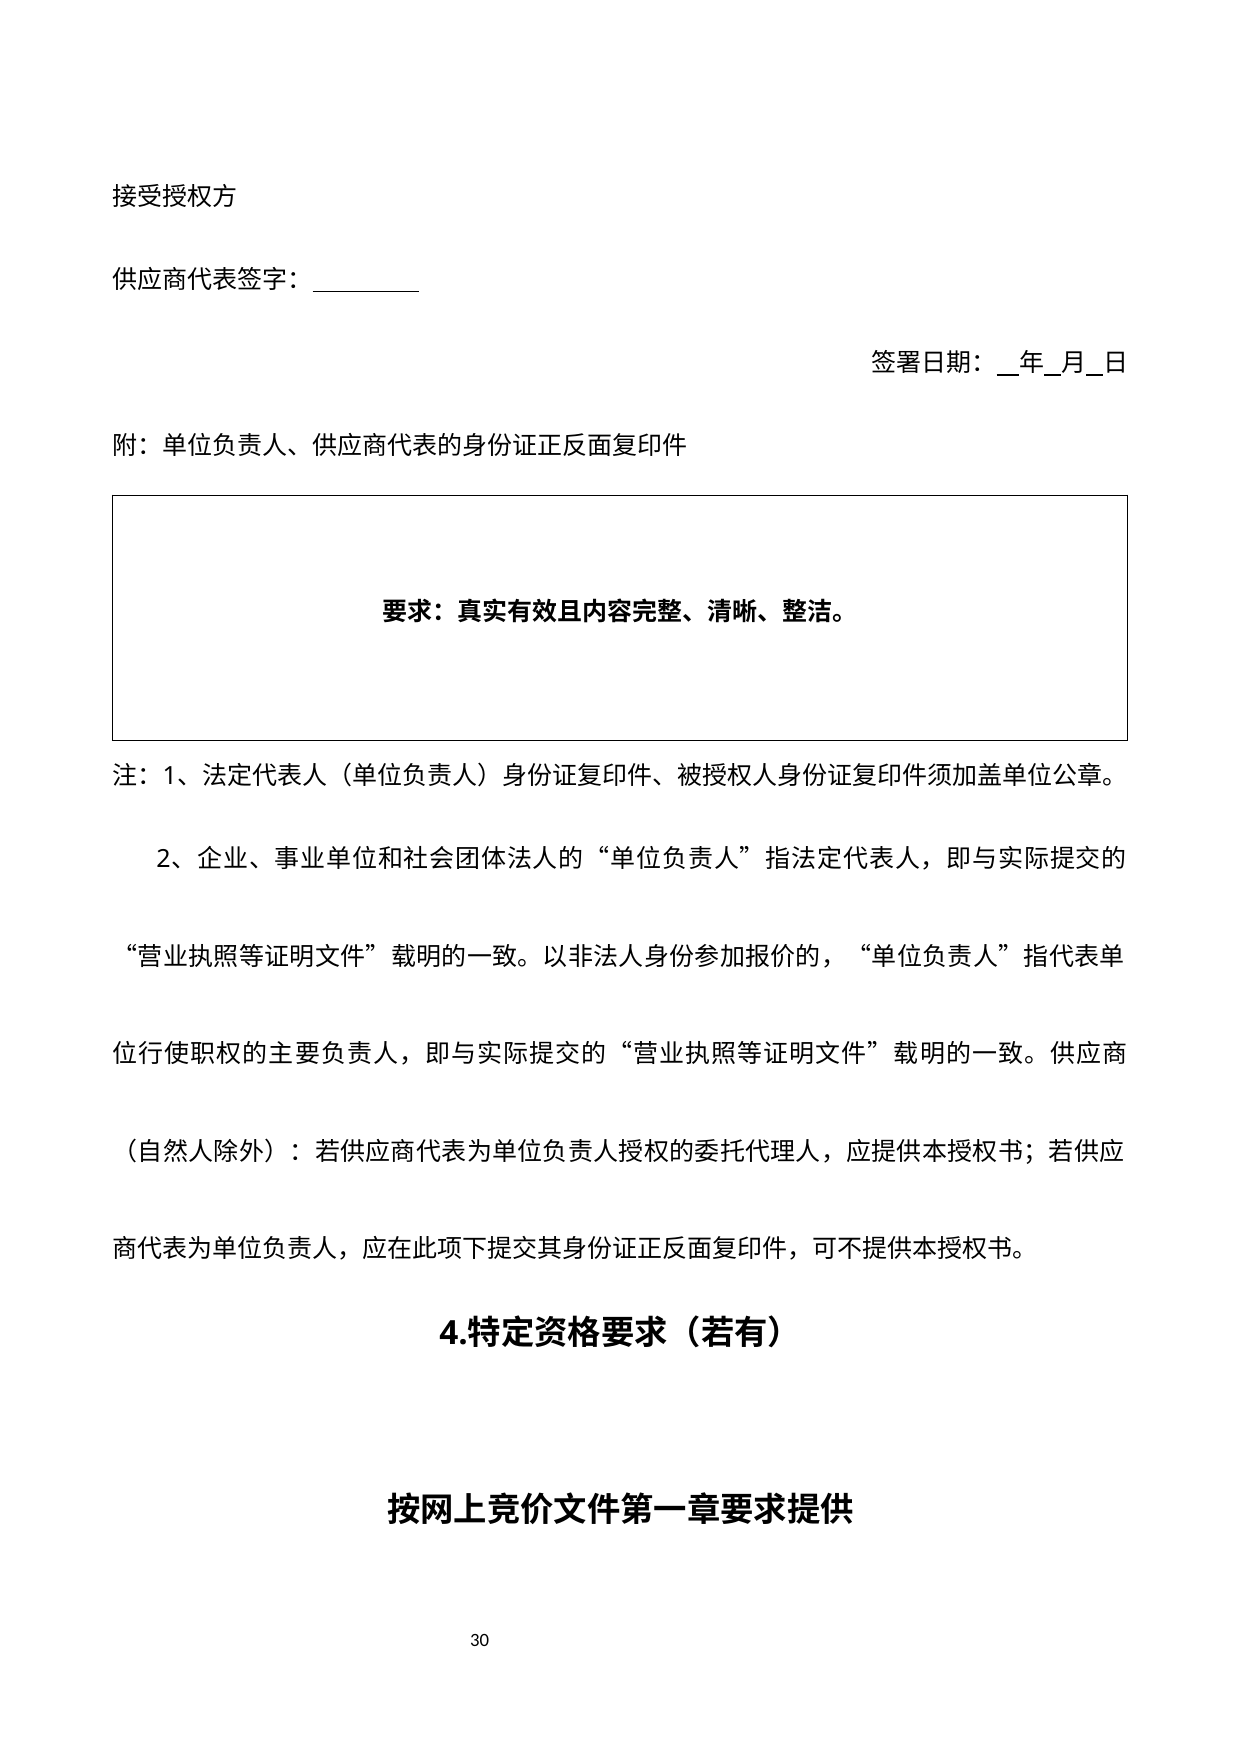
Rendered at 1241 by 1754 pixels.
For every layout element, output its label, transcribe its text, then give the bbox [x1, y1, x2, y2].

text 供应商代表签字： [112, 245, 1128, 310]
text 签署日期： 年 月 日 [112, 328, 1128, 393]
text 注：1、法定代表人（单位负责人）身份证复印件、被授权人身份证复印件须加盖单位公章。 [112, 741, 1128, 806]
text 附：单位负责人、供应商代表的身份证正反面复印件 [112, 411, 1128, 476]
text 4.特定资格要求（若有） [112, 1297, 1128, 1362]
table_header 要求：真实有效且内容完整、清晰、整洁。 [113, 496, 1127, 740]
text 按网上竞价文件第一章要求提供 [112, 1474, 1128, 1539]
text 接受授权方 [112, 162, 1128, 227]
text 2、企业、事业单位和社会团体法人的“单位负责人”指法定代表人，即与实际提交的“营业执照等证明文件”载明的一致。以非法人身份参加报价的，“单位负责人”指代表单位行使职权的主要负责人，即与实际提交的“营业执照等证明文件”载明的一致。供应商（自然人除外）：若供应商代表为单位负责人授权的委托代理人，应提供本授权书；若供应商代表为单位负责人，应在此项下提交其身份证正反面复印件，可不提供本授权书。 [112, 824, 1128, 1279]
